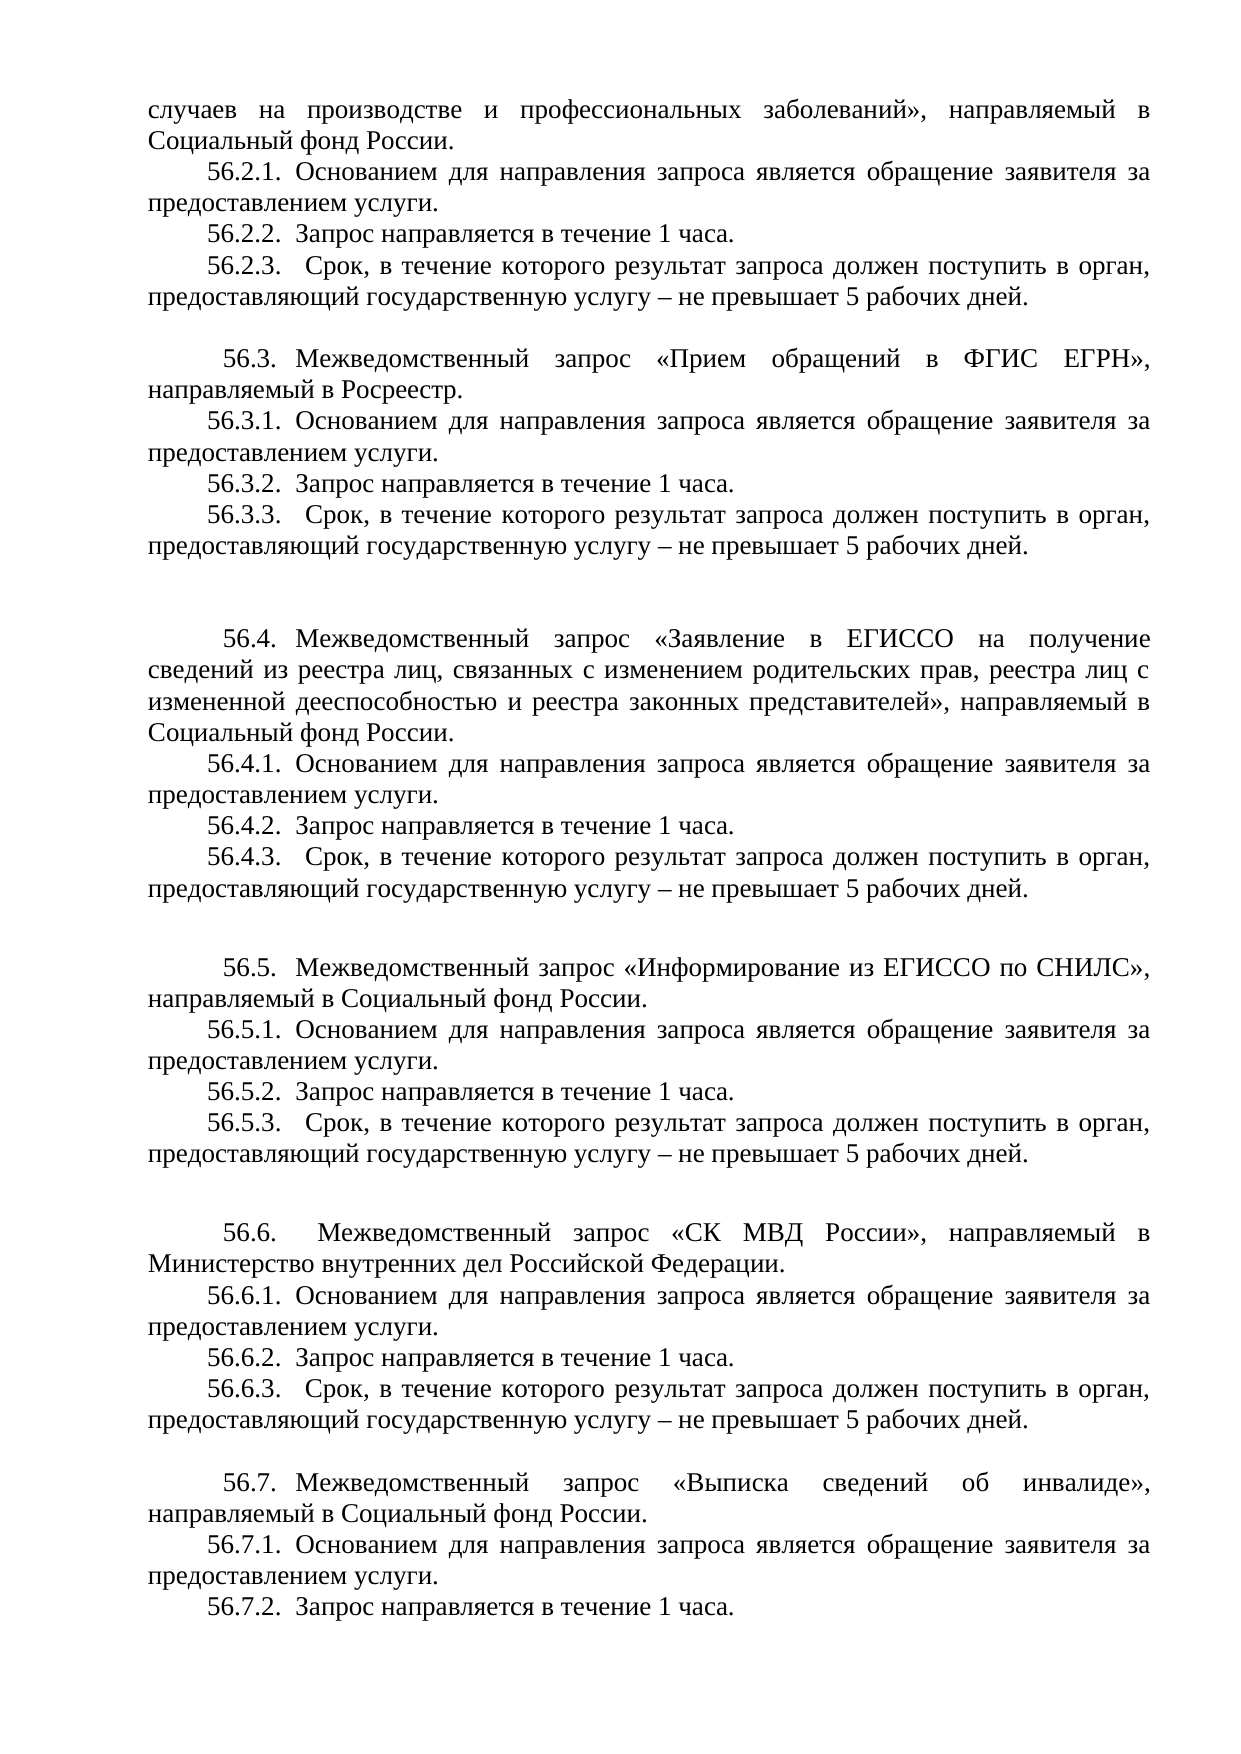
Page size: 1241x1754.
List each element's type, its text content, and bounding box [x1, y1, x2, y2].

list Основанием для направления запроса является обращение заявителя за предоставлением услуги. [148, 1013, 1152, 1075]
list Межведомственный запрос «СК МВД России», направляемый в Министерство внутренних дел Российской Федерации. [148, 1216, 1152, 1279]
list Срок, в течение которого результат запроса должен поступить в орган, предоставляющий государственную услугу – не превышает 5 рабочих дней. [148, 498, 1152, 560]
list Основанием для направления запроса является обращение заявителя за предоставлением услуги. [148, 747, 1152, 809]
list Межведомственный запрос «Выписка сведений об инвалиде», направляемый в Социальный фонд России. [148, 1466, 1152, 1528]
list Запрос направляется в течение 1 часа. [148, 1075, 1152, 1106]
list Межведомственный запрос «Заявление в ЕГИССО на получение сведений из реестра лиц, связанных с изменением родительских прав, реестра лиц с измененной дееспособностью и реестра законных представителей», направляемый в Социальный фонд России. [148, 622, 1152, 747]
list Основанием для направления запроса является обращение заявителя за предоставлением услуги. [148, 1528, 1152, 1590]
list Основанием для направления запроса является обращение заявителя за предоставлением услуги. [148, 155, 1152, 218]
list Межведомственный запрос «Прием обращений в ФГИС ЕГРН», направляемый в Росреестр. [148, 342, 1152, 404]
list Межведомственный запрос «Информирование из ЕГИССО по СНИЛС», направляемый в Социальный фонд России. [148, 951, 1152, 1013]
list Срок, в течение которого результат запроса должен поступить в орган, предоставляющий государственную услугу – не превышает 5 рабочих дней. [148, 1106, 1152, 1169]
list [148, 93, 1152, 155]
list Запрос направляется в течение 1 часа. [148, 1590, 1152, 1621]
list Срок, в течение которого результат запроса должен поступить в орган, предоставляющий государственную услугу – не превышает 5 рабочих дней. [148, 1372, 1152, 1434]
list Основанием для направления запроса является обращение заявителя за предоставлением услуги. [148, 404, 1152, 467]
list Запрос направляется в течение 1 часа. [148, 218, 1152, 249]
list Основанием для направления запроса является обращение заявителя за предоставлением услуги. [148, 1279, 1152, 1341]
list Срок, в течение которого результат запроса должен поступить в орган, предоставляющий государственную услугу – не превышает 5 рабочих дней. [148, 249, 1152, 311]
list Запрос направляется в течение 1 часа. [148, 467, 1152, 498]
list Срок, в течение которого результат запроса должен поступить в орган, предоставляющий государственную услугу – не превышает 5 рабочих дней. [148, 841, 1152, 903]
list Запрос направляется в течение 1 часа. [148, 1341, 1152, 1372]
list Запрос направляется в течение 1 часа. [148, 809, 1152, 841]
